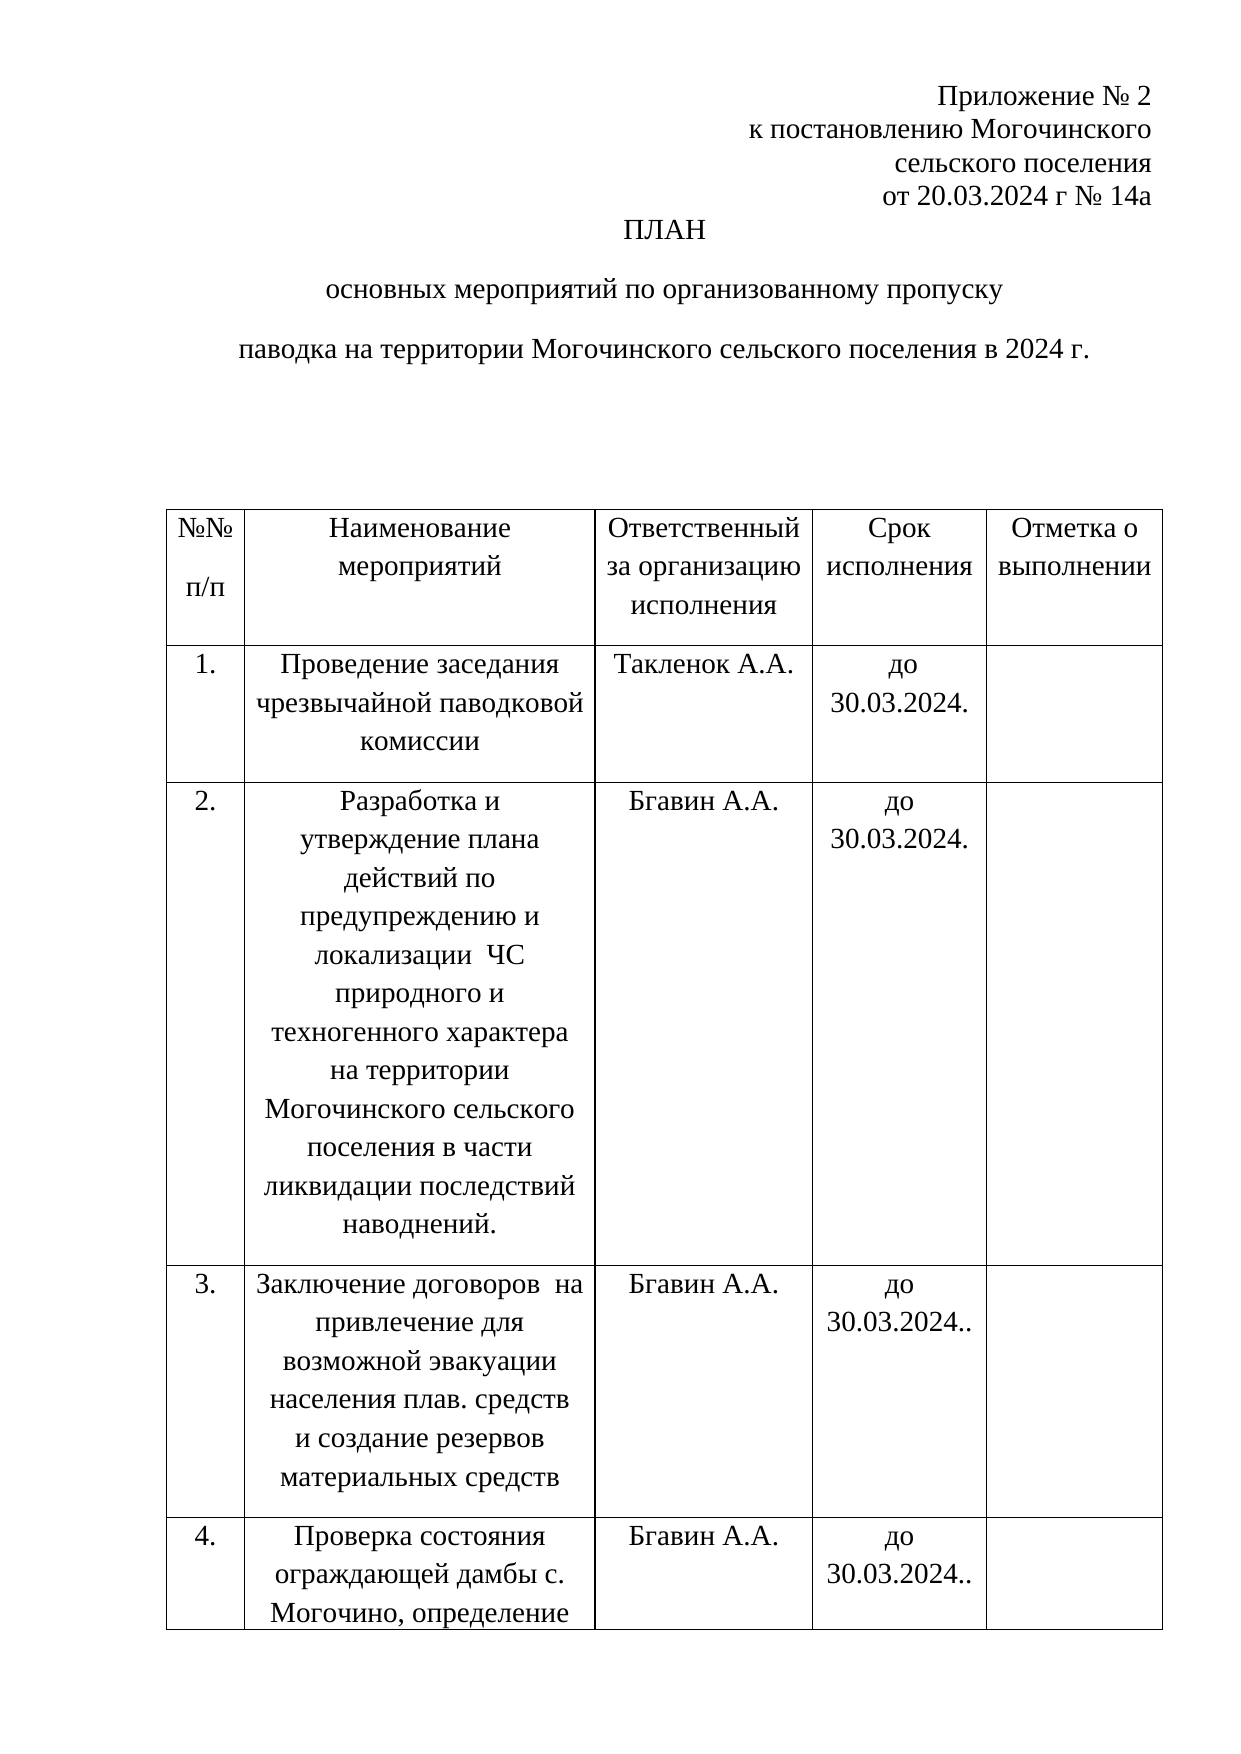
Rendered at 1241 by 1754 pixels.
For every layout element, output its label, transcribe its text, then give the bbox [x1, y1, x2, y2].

text основных мероприятий по организованному пропуску [177, 271, 1152, 305]
table_cell [987, 646, 1162, 782]
table_cell [987, 1518, 1162, 1628]
table_header Отметка о выполнении [987, 510, 1162, 645]
table_cell до 30.03.2024.. [813, 1518, 986, 1628]
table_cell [245, 1518, 594, 1628]
text от 20.03.2024 г № 14а [177, 178, 1152, 212]
text сельского поселения [177, 145, 1152, 178]
table_cell Бгавин А.А. [596, 1266, 812, 1517]
text Приложение № 2 [177, 78, 1152, 111]
table_cell Такленок А.А. [596, 646, 812, 782]
table_cell до 30.03.2024. [813, 646, 986, 782]
table_cell Бгавин А.А. [596, 1518, 812, 1628]
table_header Ответственный за организацию исполнения [596, 510, 812, 645]
table_cell [987, 1266, 1162, 1517]
text к постановлению Могочинского [177, 111, 1152, 145]
table_cell Разработка и утверждение плана действий по предупреждению и локализации ЧС природного и техногенного характера на территории Могочинского сельского поселения в части ликвидации последствий наводнений. [245, 783, 594, 1265]
table_header №№ п/п [167, 510, 244, 645]
table_cell до 30.03.2024. [813, 783, 986, 1265]
text паводка на территории Могочинского сельского поселения в 2024 г. [177, 331, 1152, 364]
table_cell Проведение заседания чрезвычайной паводковой комиссии [245, 646, 594, 782]
table_cell Бгавин А.А. [596, 783, 812, 1265]
table_header Наименование мероприятий [245, 510, 594, 645]
table_cell до 30.03.2024.. [813, 1266, 986, 1517]
table_cell 4. [167, 1518, 244, 1628]
table_cell [987, 783, 1162, 1265]
table_cell 2. [167, 783, 244, 1265]
table_header Срок исполнения [813, 510, 986, 645]
table_cell 1. [167, 646, 244, 782]
text ПЛАН [177, 212, 1152, 246]
table_cell 3. [167, 1266, 244, 1517]
table_cell Заключение договоров на привлечение для возможной эвакуации населения плав. средств и создание резервов материальных средств [245, 1266, 594, 1517]
